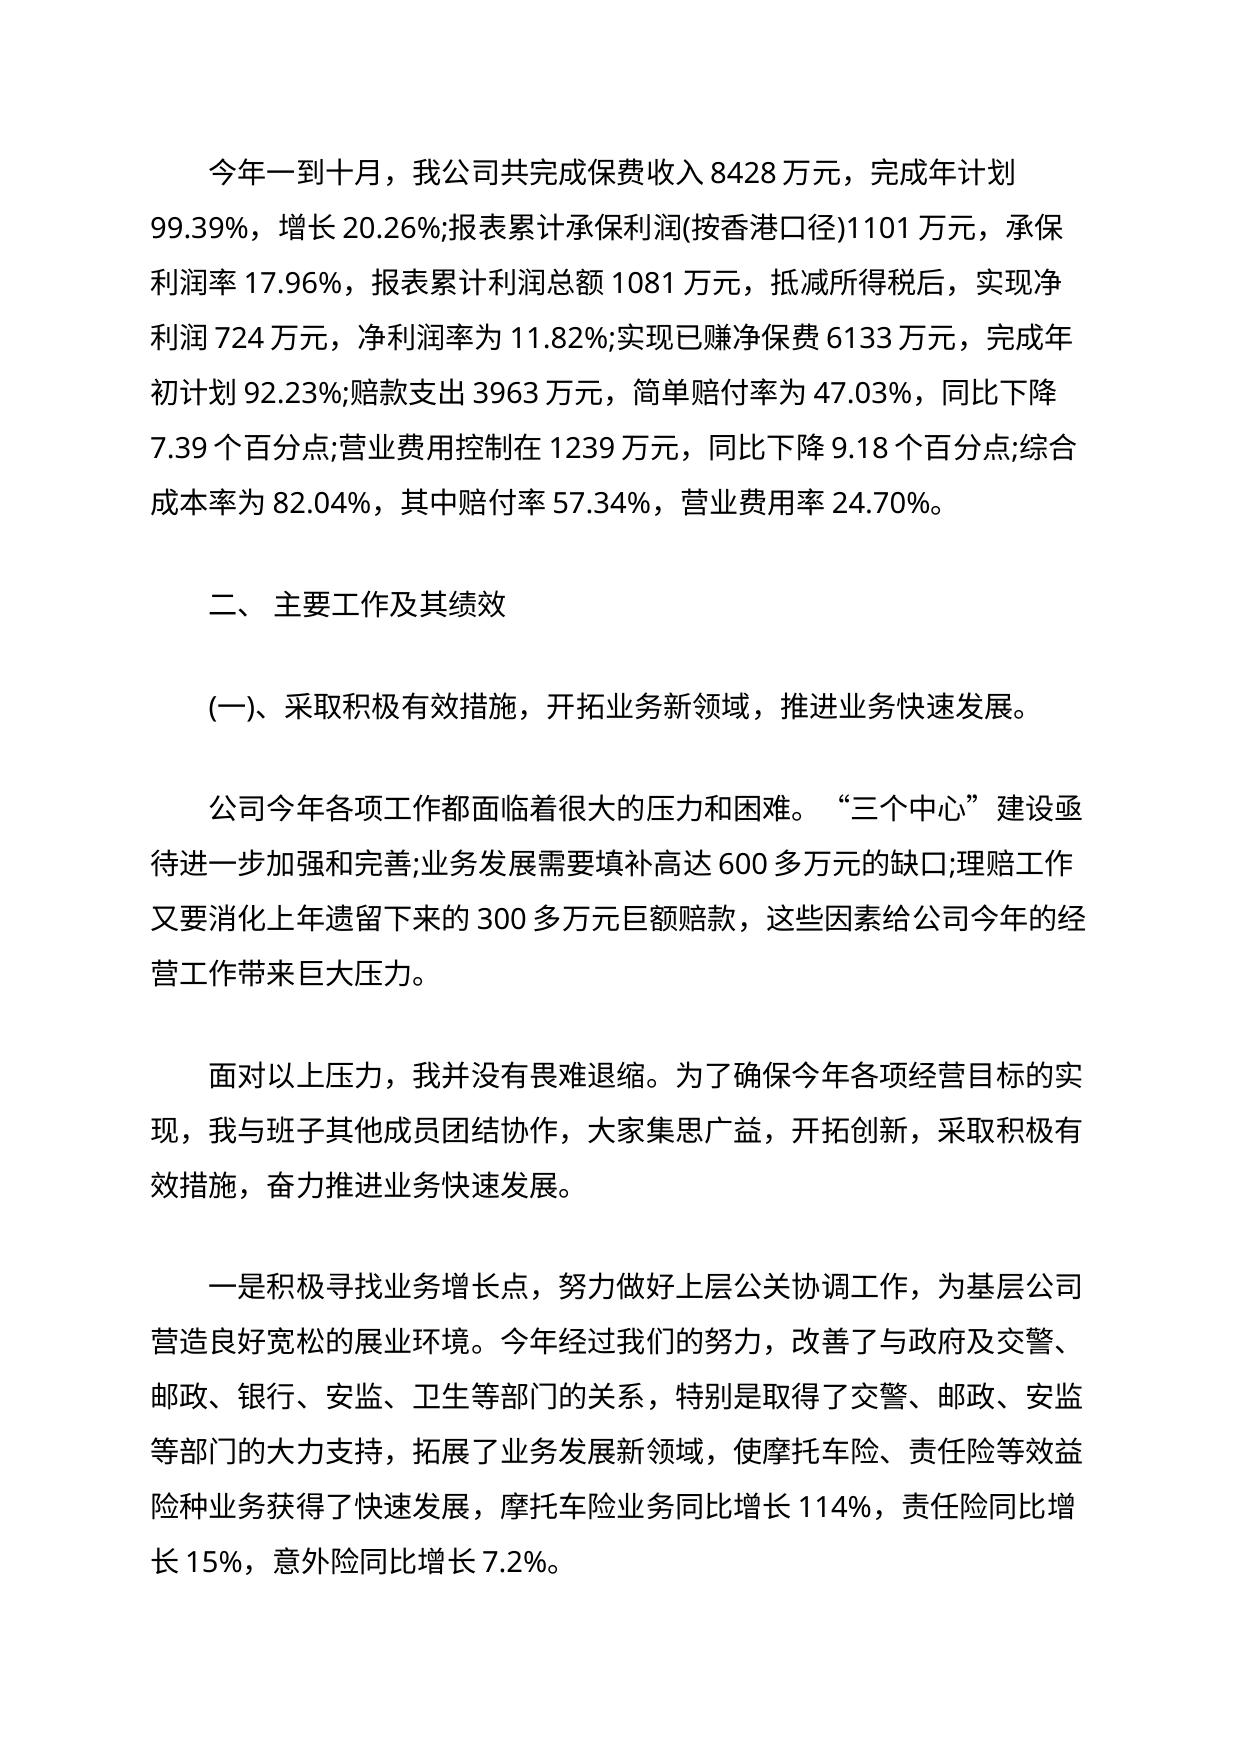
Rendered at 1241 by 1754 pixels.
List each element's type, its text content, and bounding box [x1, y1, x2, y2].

text 一是积极寻找业务增长点，努力做好上层公关协调工作，为基层公司营造良好宽松的展业环境。今年经过我们的努力，改善了与政府及交警、邮政、银行、安监、卫生等部门的关系，特别是取得了交警、邮政、安监等部门的大力支持，拓展了业务发展新领域，使摩托车险、责任险等效益险种业务获得了快速发展，摩托车险业务同比增长114%，责任险同比增长15%，意外险同比增长7.2%。 [150, 1264, 1090, 1581]
text (一)、采取积极有效措施，开拓业务新领域，推进业务快速发展。 [150, 684, 1090, 726]
text 面对以上压力，我并没有畏难退缩。为了确保今年各项经营目标的实现，我与班子其他成员团结协作，大家集思广益，开拓创新，采取积极有效措施，奋力推进业务快速发展。 [150, 1052, 1090, 1204]
text 公司今年各项工作都面临着很大的压力和困难。“三个中心”建设亟待进一步加强和完善;业务发展需要填补高达600多万元的缺口;理赔工作又要消化上年遗留下来的300多万元巨额赔款，这些因素给公司今年的经营工作带来巨大压力。 [150, 786, 1090, 993]
text 二、 主要工作及其绩效 [150, 582, 1090, 624]
text 今年一到十月，我公司共完成保费收入8428万元，完成年计划99.39%，增长20.26%;报表累计承保利润(按香港口径)1101万元，承保利润率17.96%，报表累计利润总额1081万元，抵减所得税后，实现净利润724万元，净利润率为11.82%;实现已赚净保费6133万元，完成年初计划92.23%;赔款支出3963万元，简单赔付率为47.03%，同比下降7.39个百分点;营业费用控制在1239万元，同比下降9.18个百分点;综合成本率为82.04%，其中赔付率57.34%，营业费用率24.70%。 [150, 150, 1090, 522]
